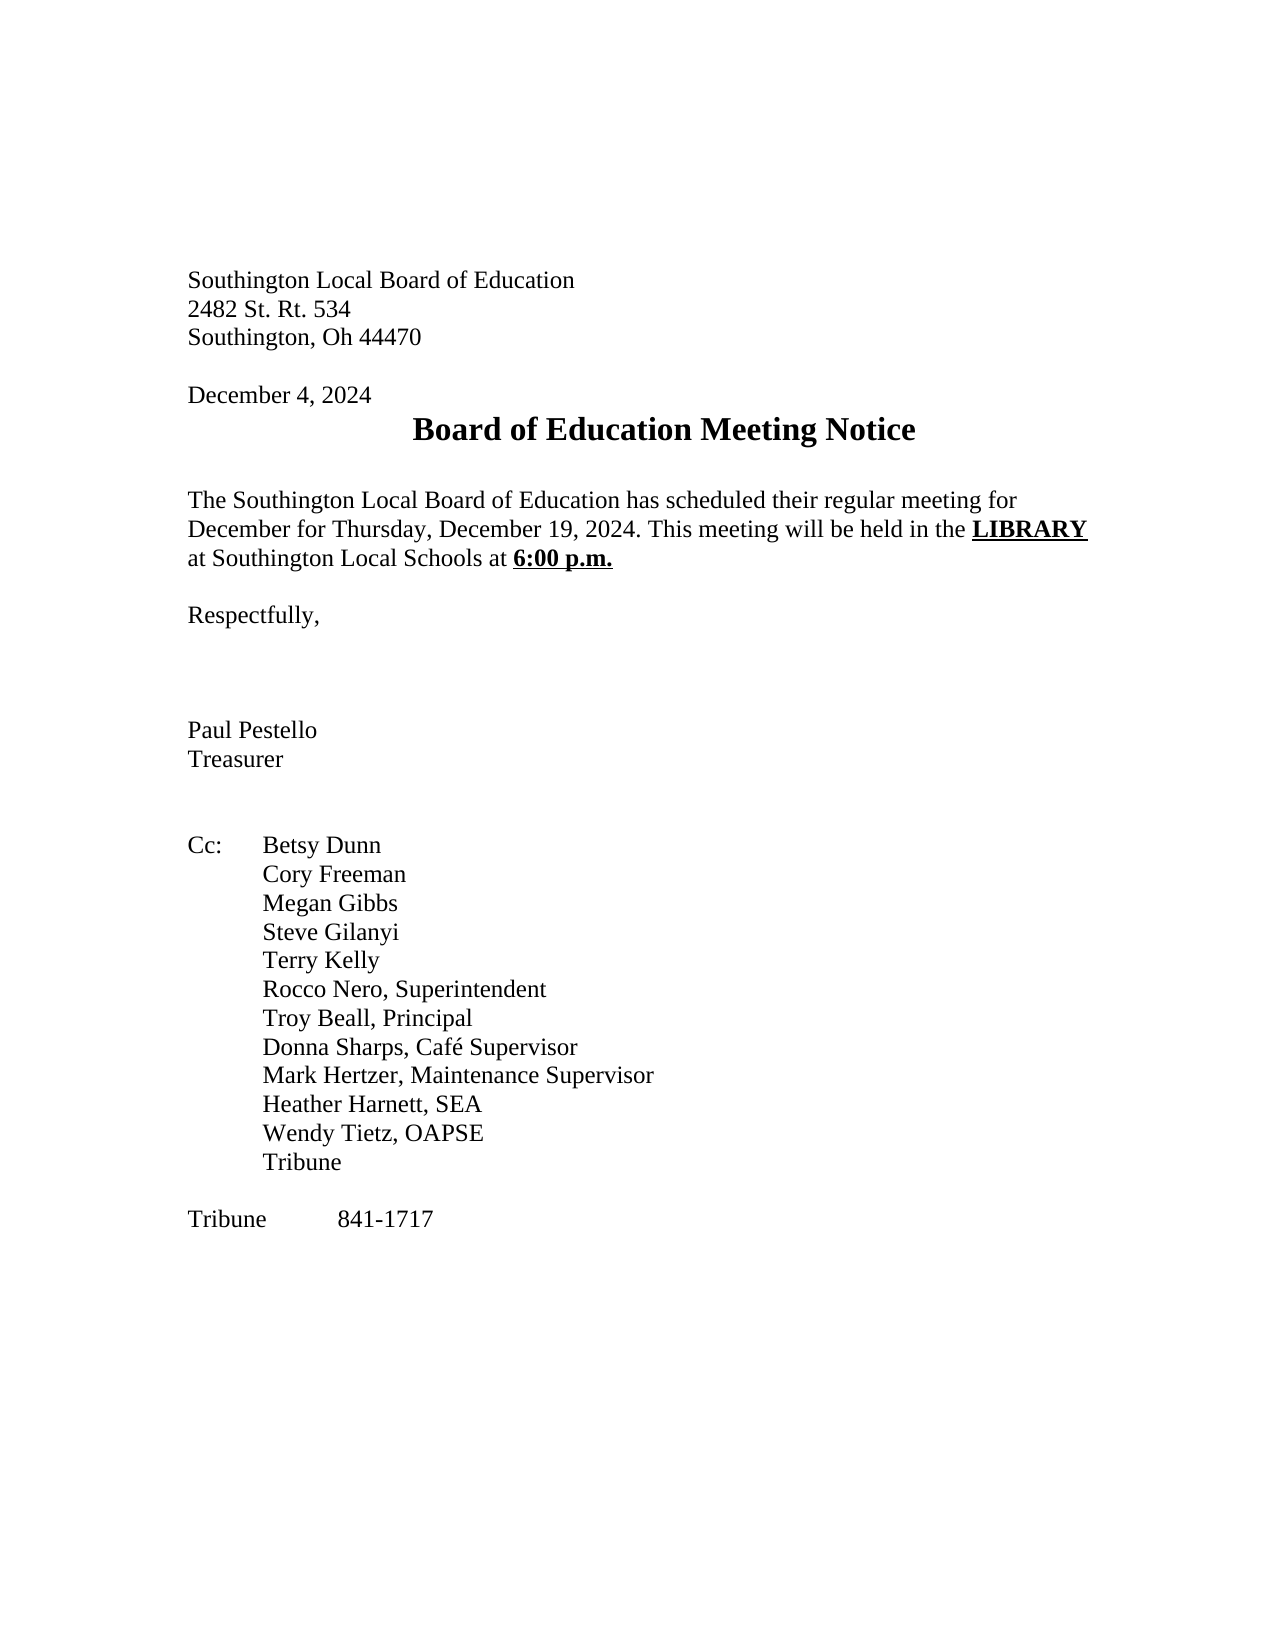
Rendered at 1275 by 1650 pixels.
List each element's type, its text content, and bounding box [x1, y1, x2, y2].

subtitle Board of Education Meeting Notice [337, 409, 1087, 447]
text Megan Gibbs [187, 888, 1087, 917]
text The Southington Local Board of Education has scheduled their regular meeting for December for Thursday, December 19, 2024. This meeting will be held in the LIBRARY at Southington Local Schools at 6:00 p.m. [187, 485, 1087, 572]
text Terry Kelly [187, 945, 1087, 974]
text Cory Freeman [187, 859, 1087, 888]
text Wendy Tietz, OAPSE [187, 1118, 1087, 1147]
text Tribune [187, 1147, 1087, 1175]
text Respectfully, [187, 600, 1087, 629]
text 2482 St. Rt. 534 [187, 294, 1087, 322]
text Paul Pestello [187, 715, 1087, 744]
text Steve Gilanyi [187, 917, 1087, 945]
text Heather Harnett, SEA [187, 1089, 1087, 1118]
text Tribune 841-1717 [187, 1204, 1087, 1233]
text Treasurer [187, 744, 1087, 773]
text Rocco Nero, Superintendent [187, 974, 1087, 1003]
text Mark Hertzer, Maintenance Supervisor [187, 1060, 1087, 1089]
text Donna Sharps, Café Supervisor [187, 1032, 1087, 1060]
text Southington Local Board of Education [187, 265, 1087, 294]
text Cc: Betsy Dunn [187, 830, 1087, 859]
text Southington, Oh 44470 [187, 322, 1087, 351]
subtitle December 4, 2024 [187, 380, 1087, 409]
text Troy Beall, Principal [187, 1003, 1087, 1032]
